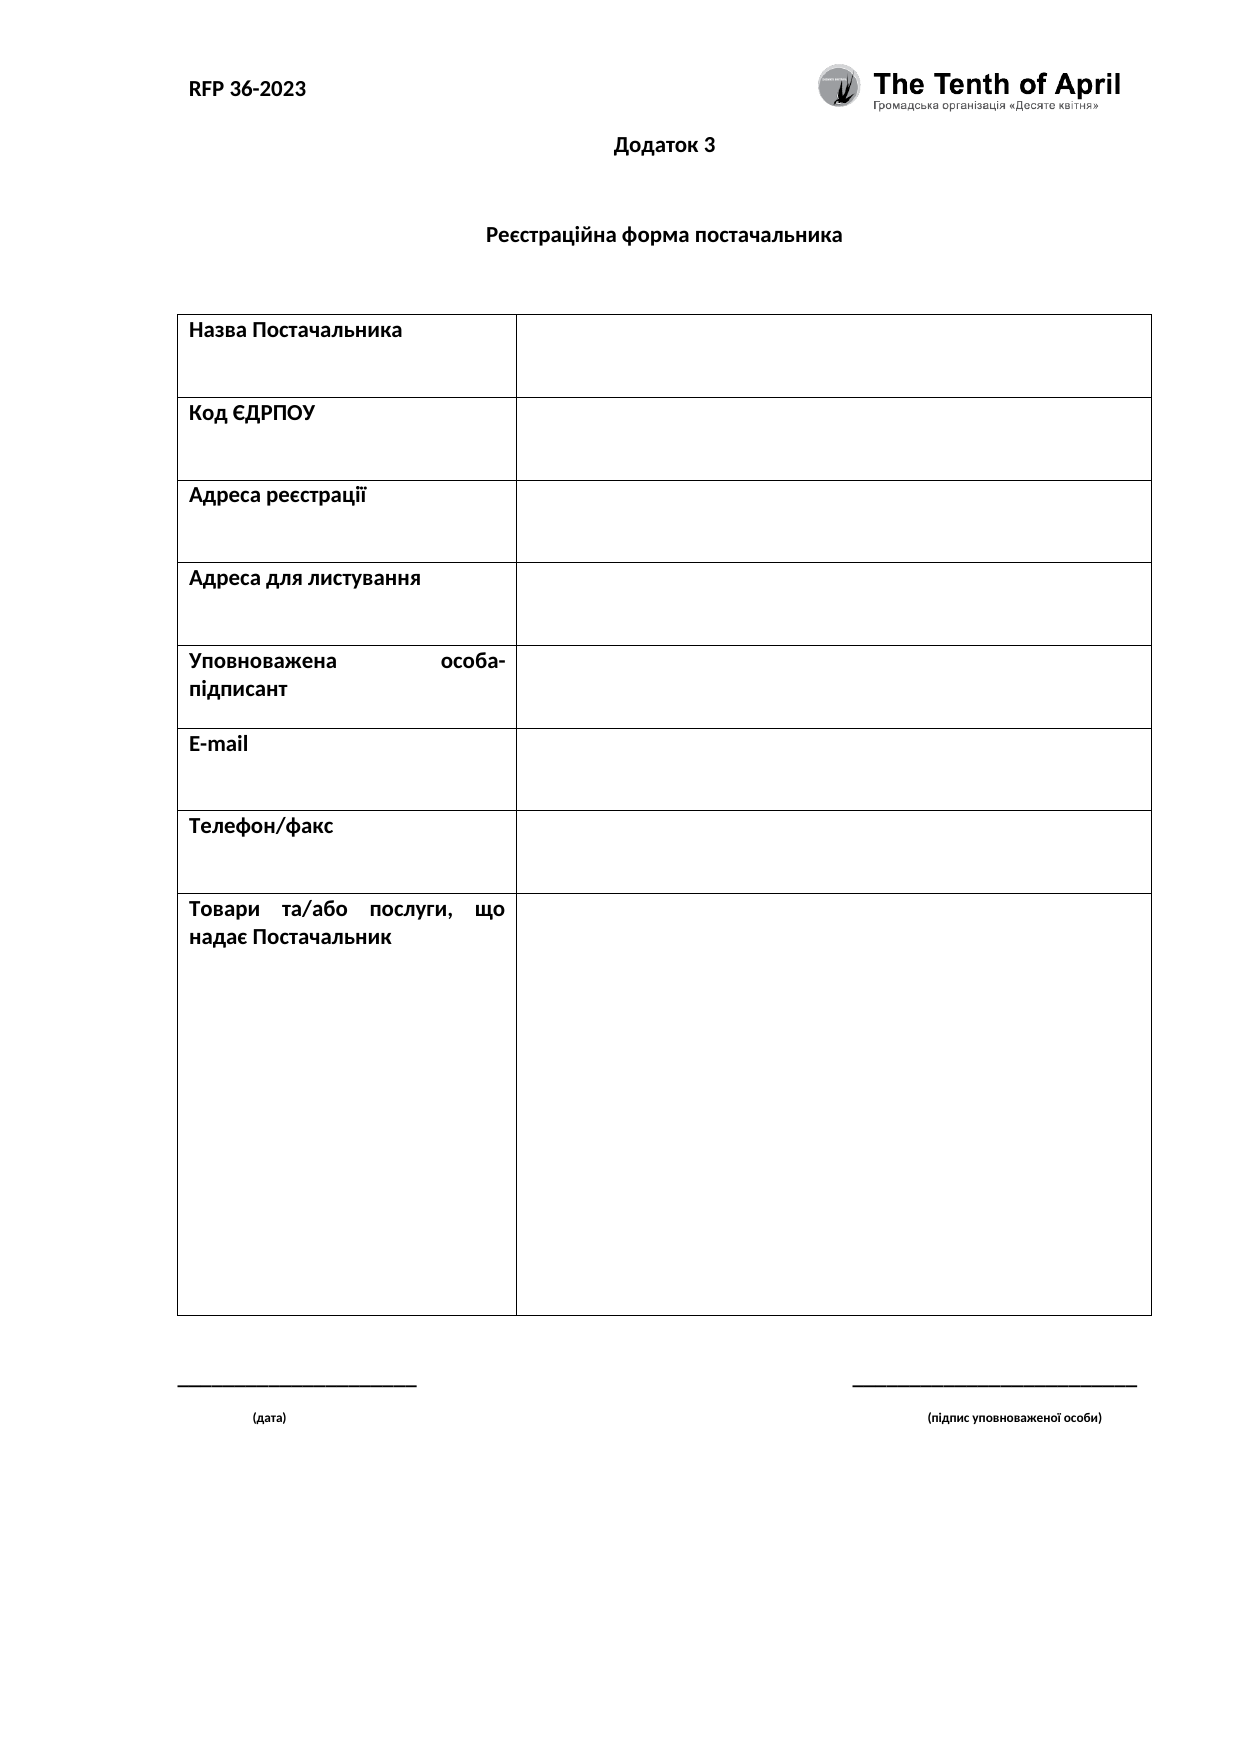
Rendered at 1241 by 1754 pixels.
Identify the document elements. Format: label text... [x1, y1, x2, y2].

table_cell Адреса реєстрації [178, 481, 516, 562]
table_cell [517, 563, 1151, 645]
table_header [517, 315, 1151, 397]
table_cell [517, 811, 1151, 893]
text _____________________ _________________________ [177, 1362, 1152, 1390]
table_cell Уповноважена особа-підписант [178, 646, 516, 728]
table_cell Код ЄДРПОУ [178, 398, 516, 479]
table_header Назва Постачальника [178, 315, 516, 397]
table_cell Адреса для листування [178, 563, 516, 645]
table_cell E-mail [178, 729, 516, 810]
table_cell [517, 894, 1151, 1314]
table_cell Телефон/факс [178, 811, 516, 893]
table_cell [517, 481, 1151, 562]
table_cell [517, 398, 1151, 479]
table_cell Товари та/або послуги, що надає Постачальник [178, 894, 516, 1314]
table_cell [517, 646, 1151, 728]
text Додаток 3 Реєстраційна форма постачальника [177, 130, 1152, 248]
text (дата) (підпис уповноваженої особи) [177, 1409, 1152, 1437]
table_cell [517, 729, 1151, 810]
picture [785, 25, 1152, 130]
